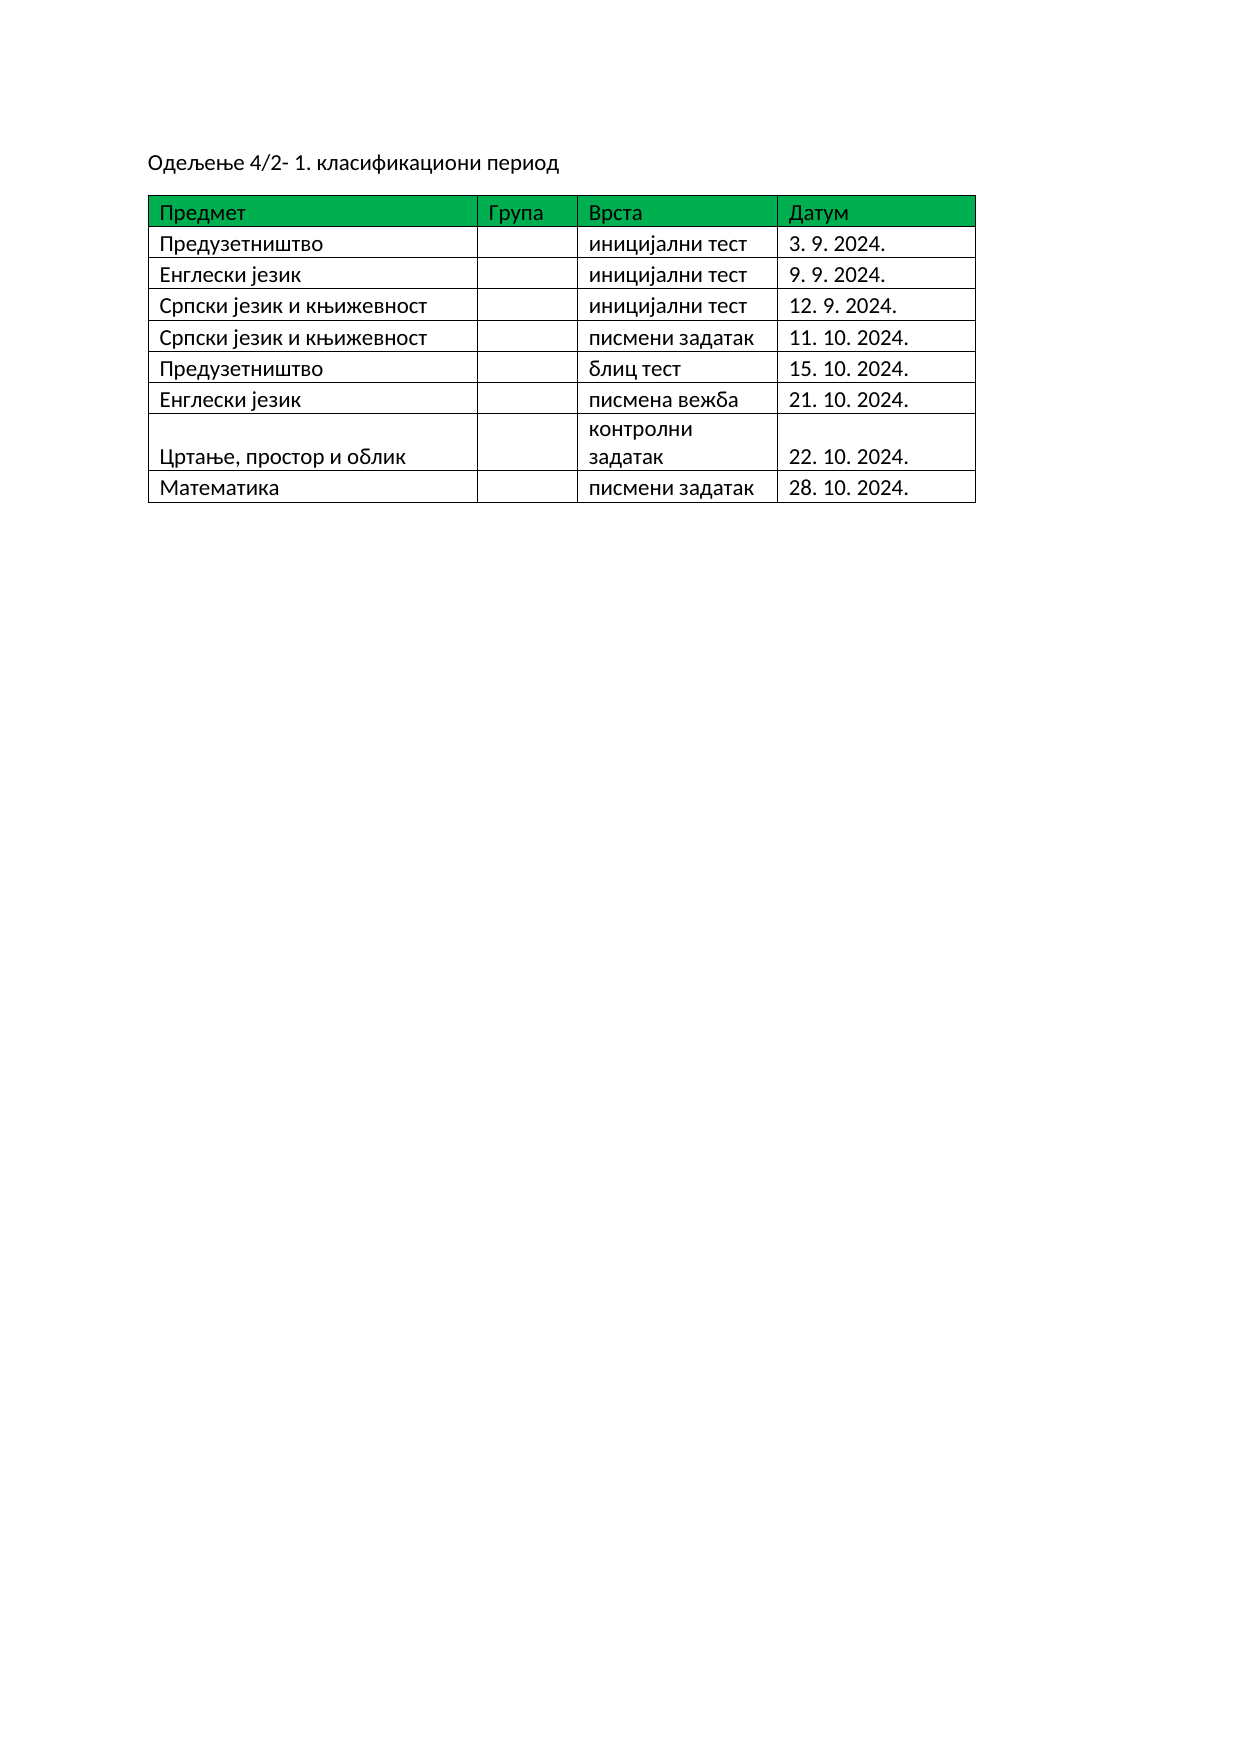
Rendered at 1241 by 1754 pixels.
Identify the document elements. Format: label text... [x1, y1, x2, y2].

table_header Датум [778, 196, 975, 226]
table_cell [478, 414, 577, 470]
table_cell писмени задатак [578, 321, 777, 351]
table_cell Српски језик и књижевност [149, 321, 477, 351]
table_cell 15. 10. 2024. [778, 352, 975, 382]
table_cell Предузетништво [149, 352, 477, 382]
table_cell 11. 10. 2024. [778, 321, 975, 351]
table_cell 3. 9. 2024. [778, 227, 975, 257]
text Одељење 4/2- 1. класификациони период [148, 148, 1093, 176]
table_cell писмена вежба [578, 383, 777, 413]
table_cell 9. 9. 2024. [778, 258, 975, 288]
table_cell 28. 10. 2024. [778, 471, 975, 502]
table_cell блиц тест [578, 352, 777, 382]
table_cell Српски језик и књижевност [149, 289, 477, 319]
table_cell писмени задатак [578, 471, 777, 502]
table_cell [478, 321, 577, 351]
table_header Предмет [149, 196, 477, 226]
table_cell [478, 471, 577, 502]
table_cell Цртање, простор и облик [149, 414, 477, 470]
table_cell [478, 352, 577, 382]
table_header Врста [578, 196, 777, 226]
table_cell Енглески језик [149, 258, 477, 288]
table_cell иницијални тест [578, 227, 777, 257]
table_cell [478, 289, 577, 319]
table_cell контролни задатак [578, 414, 777, 470]
table_cell [478, 227, 577, 257]
table_cell [478, 383, 577, 413]
table_header Група [478, 196, 577, 226]
table_cell иницијални тест [578, 258, 777, 288]
table_cell 12. 9. 2024. [778, 289, 975, 319]
table_cell Математика [149, 471, 477, 502]
table_cell иницијални тест [578, 289, 777, 319]
table_cell 21. 10. 2024. [778, 383, 975, 413]
table_cell Енглески језик [149, 383, 477, 413]
table_cell 22. 10. 2024. [778, 414, 975, 470]
table_cell [478, 258, 577, 288]
table_cell Предузетништво [149, 227, 477, 257]
